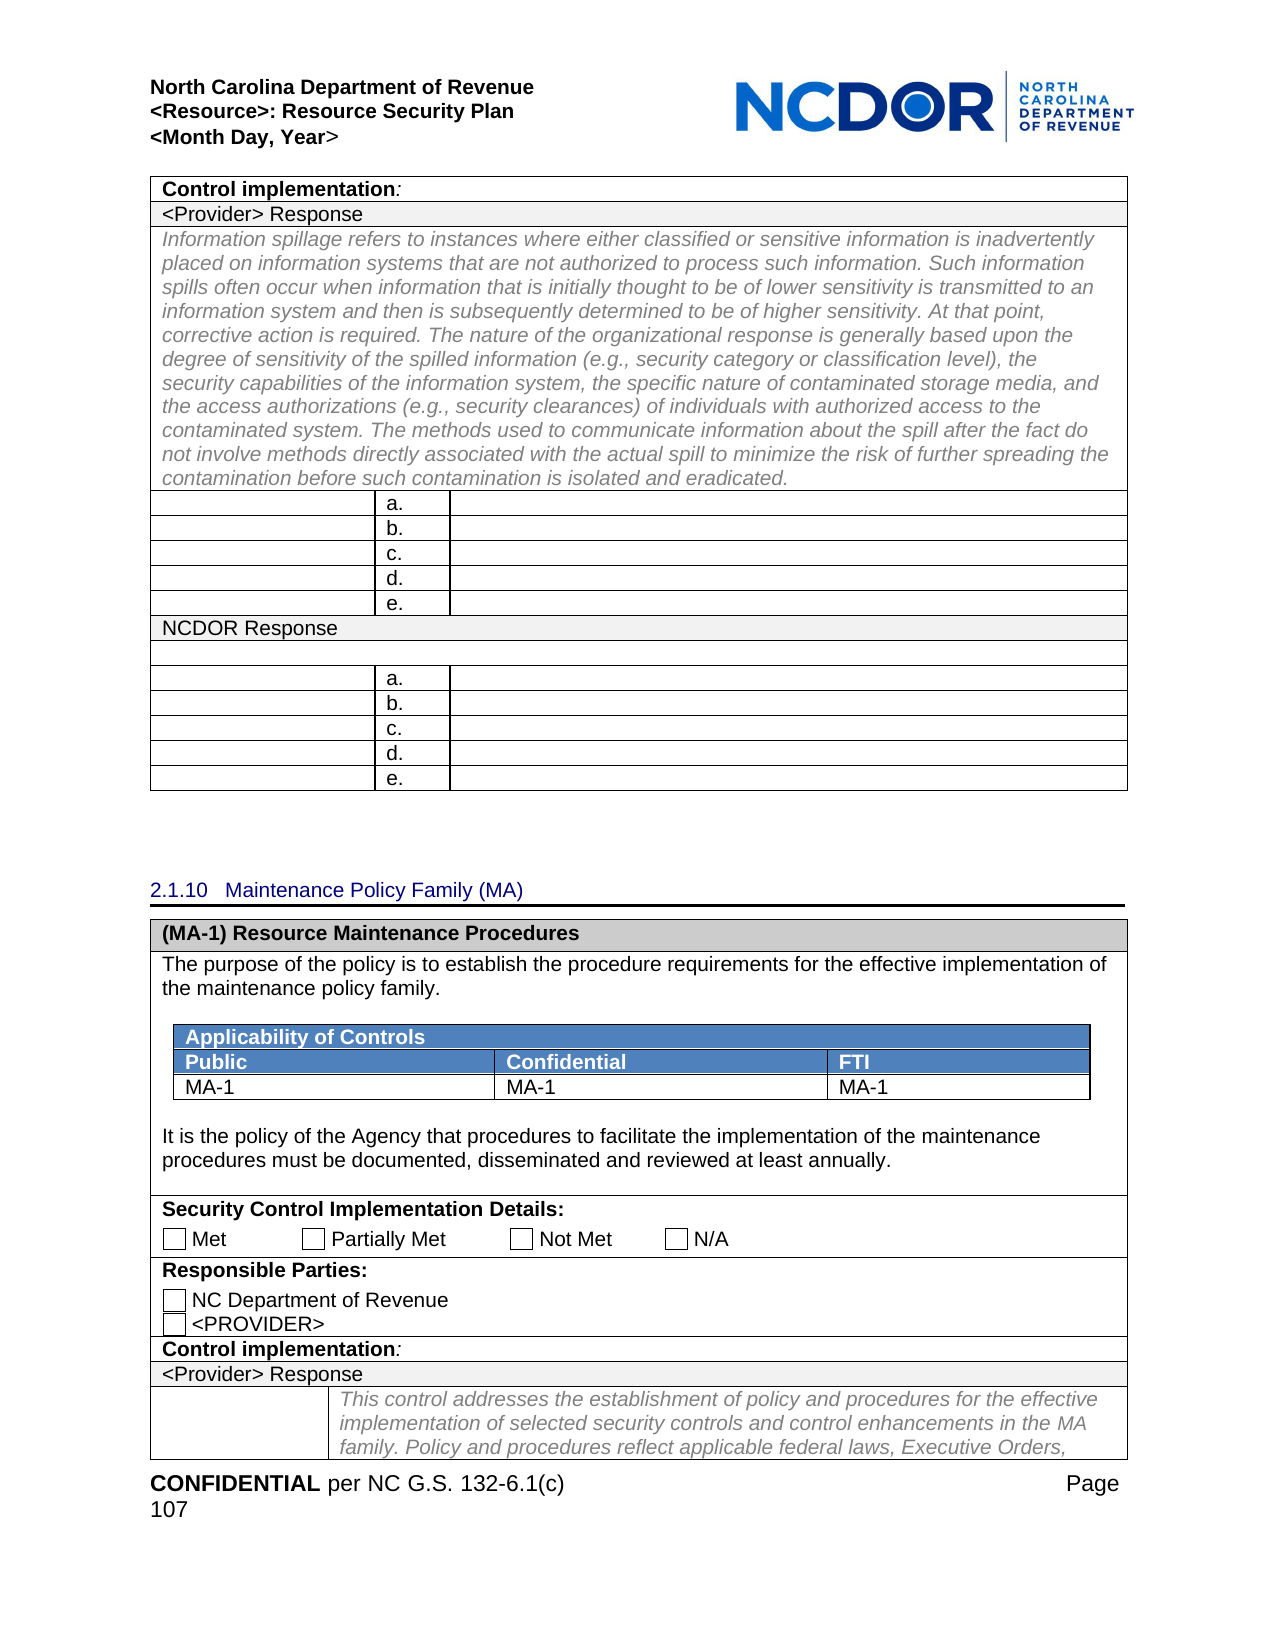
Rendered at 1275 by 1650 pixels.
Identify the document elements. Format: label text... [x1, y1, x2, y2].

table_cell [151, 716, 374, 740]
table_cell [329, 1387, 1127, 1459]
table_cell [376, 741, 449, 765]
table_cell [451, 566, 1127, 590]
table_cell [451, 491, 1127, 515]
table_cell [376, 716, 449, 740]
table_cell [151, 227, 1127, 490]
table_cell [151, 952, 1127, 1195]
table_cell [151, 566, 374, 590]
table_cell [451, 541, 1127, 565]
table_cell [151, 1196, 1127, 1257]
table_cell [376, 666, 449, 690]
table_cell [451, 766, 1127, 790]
subtitle Maintenance Policy Family (MA) [150, 878, 1125, 904]
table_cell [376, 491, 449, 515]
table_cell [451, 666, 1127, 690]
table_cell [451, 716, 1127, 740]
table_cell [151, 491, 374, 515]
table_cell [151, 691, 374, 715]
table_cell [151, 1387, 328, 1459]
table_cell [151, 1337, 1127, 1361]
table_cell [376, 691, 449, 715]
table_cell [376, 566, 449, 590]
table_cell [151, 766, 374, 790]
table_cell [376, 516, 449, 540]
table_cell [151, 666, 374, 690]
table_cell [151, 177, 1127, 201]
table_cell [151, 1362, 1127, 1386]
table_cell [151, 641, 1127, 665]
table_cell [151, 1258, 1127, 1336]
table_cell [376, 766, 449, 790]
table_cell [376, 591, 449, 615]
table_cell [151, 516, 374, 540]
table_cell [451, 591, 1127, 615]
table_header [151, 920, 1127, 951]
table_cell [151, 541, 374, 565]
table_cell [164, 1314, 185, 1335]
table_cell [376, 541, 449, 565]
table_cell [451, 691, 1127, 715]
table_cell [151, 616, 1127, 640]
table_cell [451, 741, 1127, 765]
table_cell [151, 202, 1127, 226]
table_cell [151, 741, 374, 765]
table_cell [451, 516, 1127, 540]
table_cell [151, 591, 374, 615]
